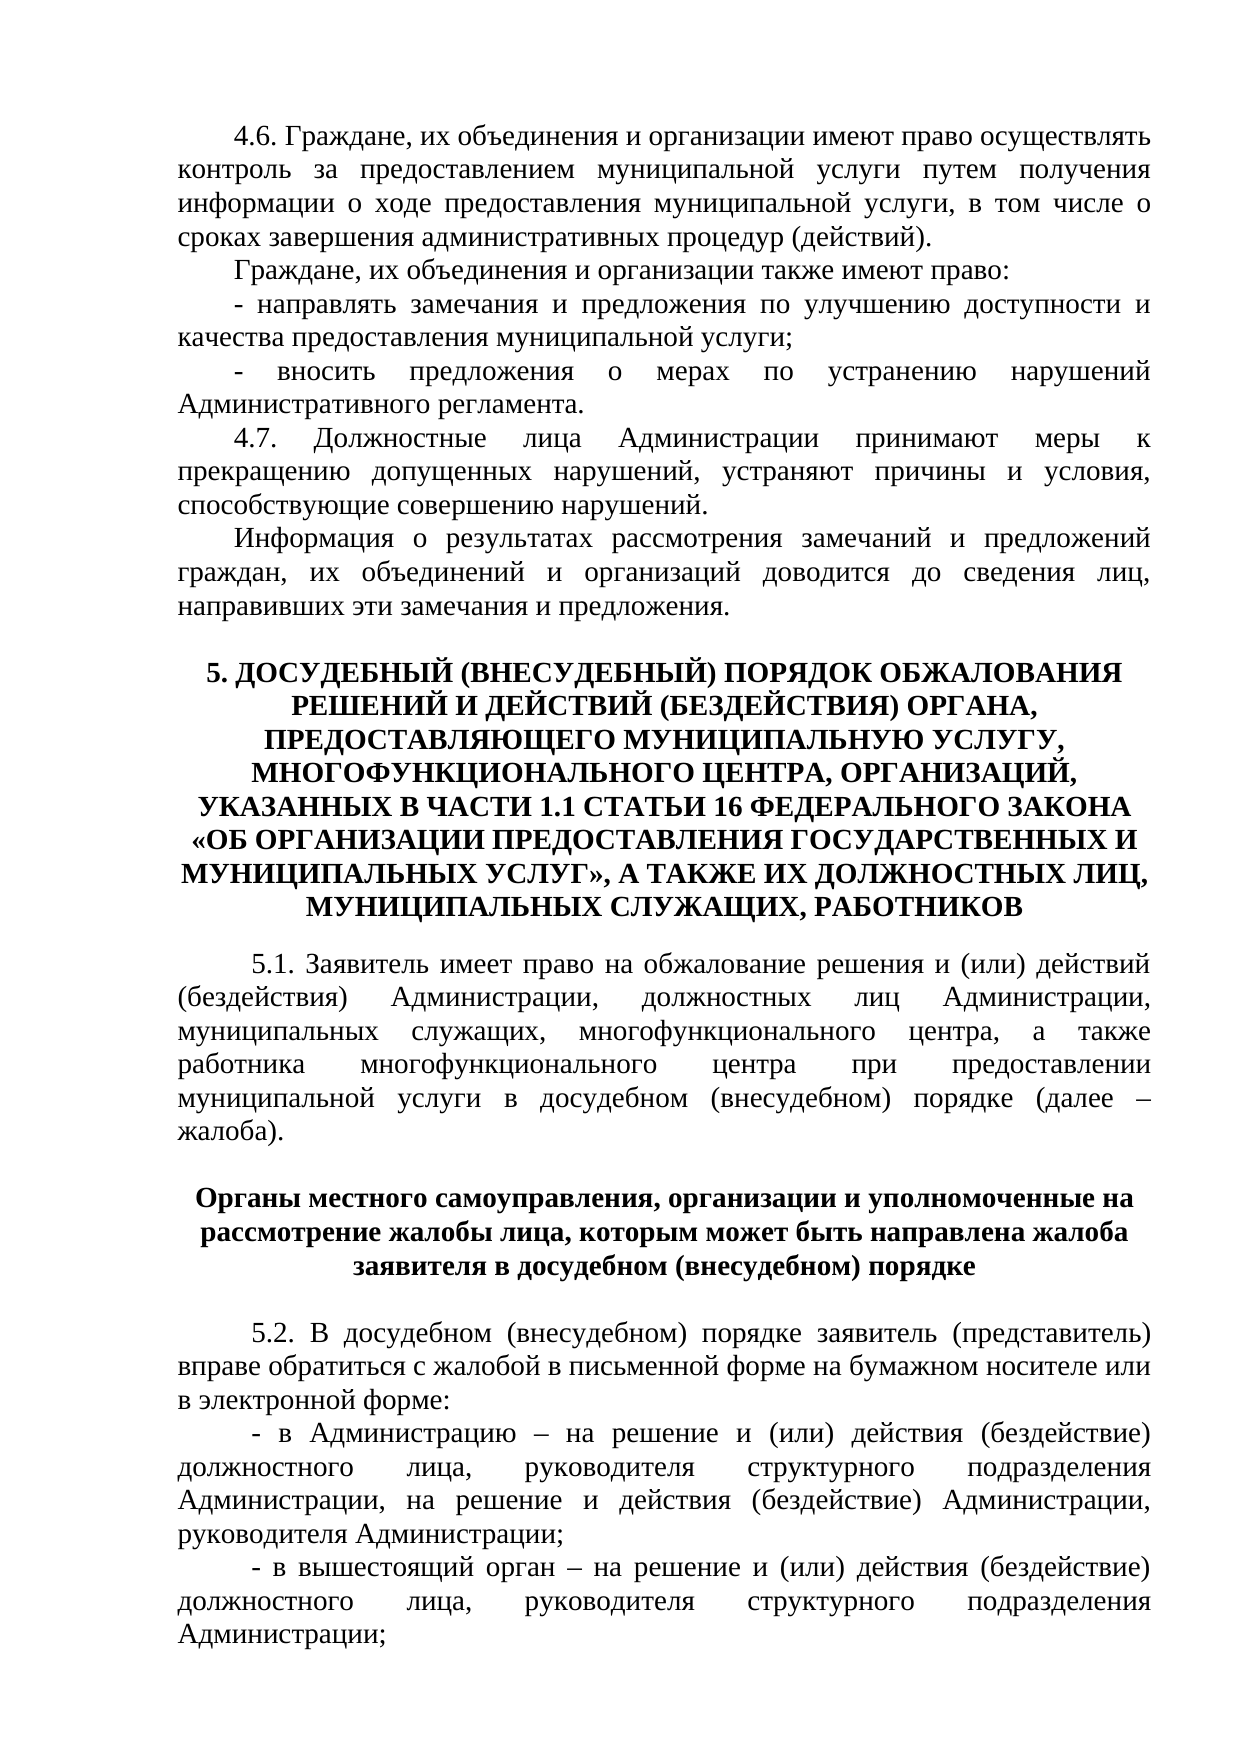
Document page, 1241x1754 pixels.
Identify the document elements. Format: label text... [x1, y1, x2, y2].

text 4.6. Граждане, их объединения и организации имеют право осуществлять контроль за предоставлением муниципальной услуги путем получения информации о ходе предоставления муниципальной услуги, в том числе о сроках завершения административных процедур (действий). [177, 118, 1152, 252]
text 5. ДОСУДЕБНЫЙ (ВНЕСУДЕБНЫЙ) ПОРЯДОК ОБЖАЛОВАНИЯ РЕШЕНИЙ И ДЕЙСТВИЙ (БЕЗДЕЙСТВИЯ) ОРГАНА, ПРЕДОСТАВЛЯЮЩЕГО МУНИЦИПАЛЬНУЮ УСЛУГУ, МНОГОФУНКЦИОНАЛЬНОГО ЦЕНТРА, ОРГАНИЗАЦИЙ, УКАЗАННЫХ В ЧАСТИ 1.1 СТАТЬИ 16 ФЕДЕРАЛЬНОГО ЗАКОНА «ОБ ОРГАНИЗАЦИИ ПРЕДОСТАВЛЕНИЯ ГОСУДАРСТВЕННЫХ И МУНИЦИПАЛЬНЫХ УСЛУГ», А ТАКЖЕ ИХ ДОЛЖНОСТНЫХ ЛИЦ, МУНИЦИПАЛЬНЫХ СЛУЖАЩИХ, РАБОТНИКОВ [177, 655, 1152, 923]
text 4.7. Должностные лица Администрации принимают меры к прекращению допущенных нарушений, устраняют причины и условия, способствующие совершению нарушений. [177, 420, 1152, 521]
text 5.2. В досудебном (внесудебном) порядке заявитель (представитель) вправе обратиться с жалобой в письменной форме на бумажном носителе или в электронной форме: [177, 1315, 1152, 1415]
text - в вышестоящий орган – на решение и (или) действия (бездействие) должностного лица, руководителя структурного подразделения Администрации; [177, 1549, 1152, 1650]
text 5.1. Заявитель имеет право на обжалование решения и (или) действий (бездействия) Администрации, должностных лиц Администрации, муниципальных служащих, многофункционального центра, а также работника многофункционального центра при предоставлении муниципальной услуги в досудебном (внесудебном) порядке (далее – жалоба). [177, 946, 1152, 1147]
text - вносить предложения о мерах по устранению нарушений Административного регламента. [177, 353, 1152, 420]
text - в Администрацию – на решение и (или) действия (бездействие) должностного лица, руководителя структурного подразделения Администрации, на решение и действия (бездействие) Администрации, руководителя Администрации; [177, 1415, 1152, 1549]
text Органы местного самоуправления, организации и уполномоченные на рассмотрение жалобы лица, которым может быть направлена жалоба заявителя в досудебном (внесудебном) порядке [177, 1181, 1152, 1281]
text Граждане, их объединения и организации также имеют право: [177, 252, 1152, 286]
text Информация о результатах рассмотрения замечаний и предложений граждан, их объединений и организаций доводится до сведения лиц, направивших эти замечания и предложения. [177, 521, 1152, 621]
text - направлять замечания и предложения по улучшению доступности и качества предоставления муниципальной услуги; [177, 286, 1152, 353]
